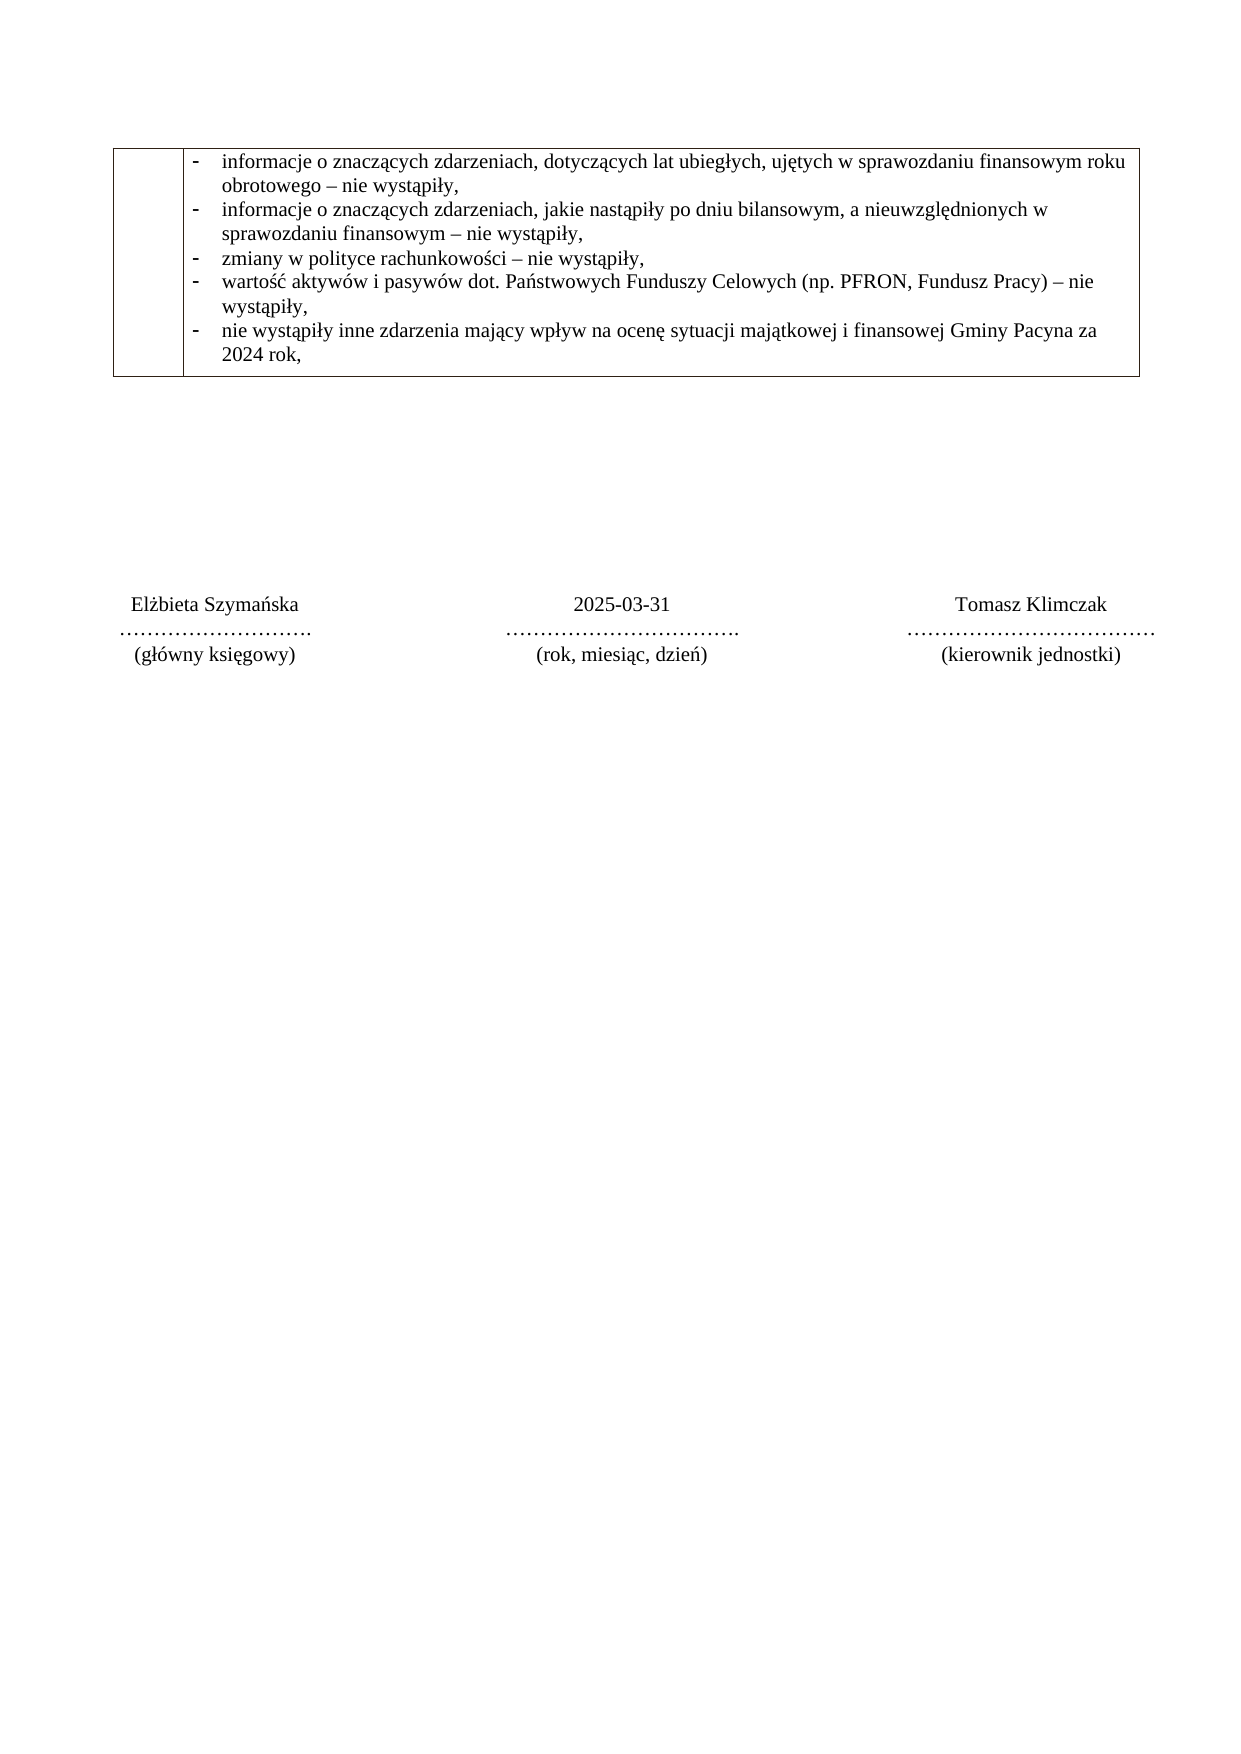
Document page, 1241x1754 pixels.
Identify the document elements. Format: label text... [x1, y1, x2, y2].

table_header Elżbieta Szymańska ………………………. [83, 520, 347, 640]
table_cell (rok, miesiąc, dzień) [347, 640, 897, 668]
table_cell (kierownik jednostki) [897, 640, 1165, 668]
table_header 2025-03-31 ……………………………. [347, 520, 897, 640]
table_cell informacje o znaczących zdarzeniach, dotyczących lat ubiegłych, ujętych w sprawozdaniu finansowym roku obrotowego – nie wystąpiły, informacje o znaczących zdarzeniach, jakie nastąpiły po dniu bilansowym, a nieuwzględnionych w sprawozdaniu finansowym – nie wystąpiły, zmiany w polityce rachunkowości – nie wystąpiły, wartość aktywów i pasywów dot. Państwowych Funduszy Celowych (np. PFRON, Fundusz Pracy) – nie wystąpiły, nie wystąpiły inne zdarzenia mający wpływ na ocenę sytuacji majątkowej i finansowej Gminy Pacyna za 2024 rok, [184, 149, 1139, 376]
table_cell [114, 149, 183, 376]
table_header Tomasz Klimczak ……………………………… [897, 520, 1165, 640]
table_cell (główny księgowy) [83, 640, 347, 668]
